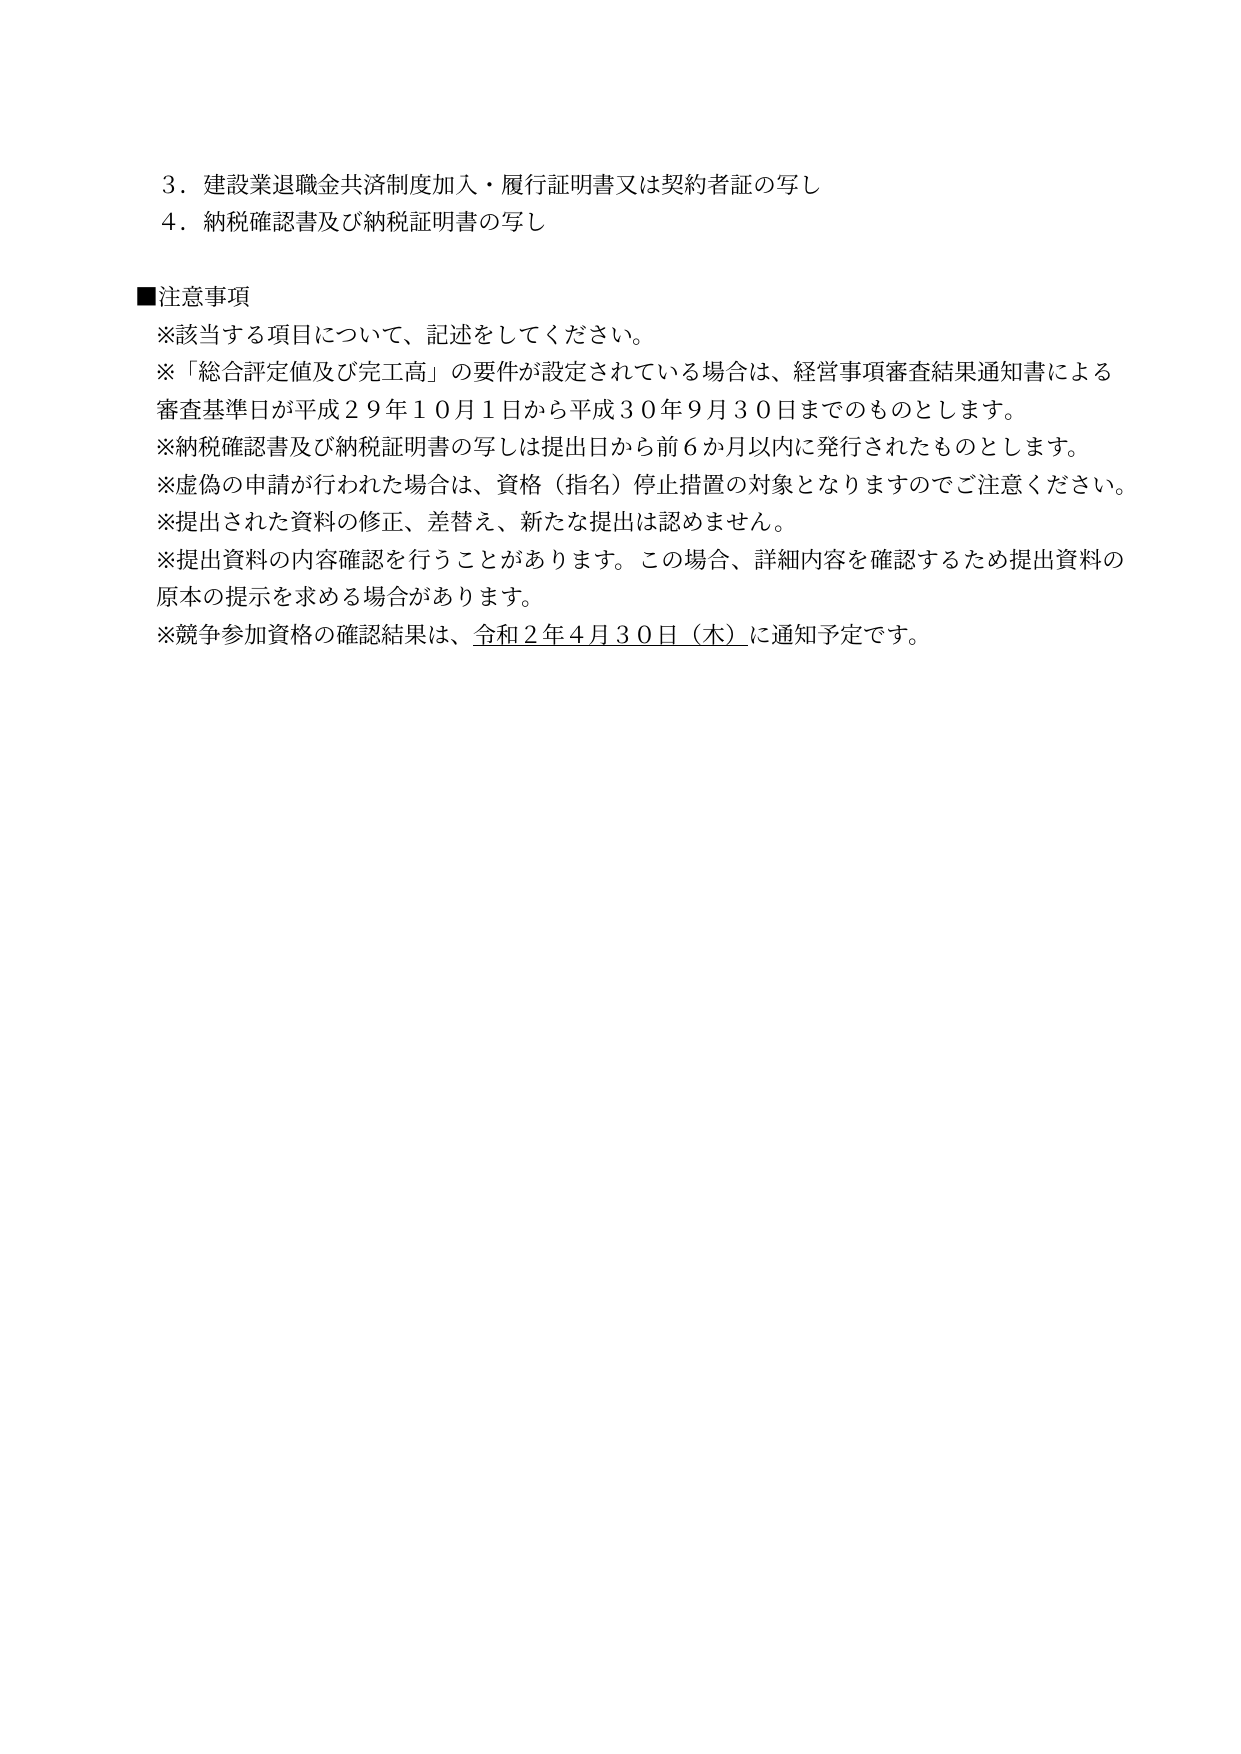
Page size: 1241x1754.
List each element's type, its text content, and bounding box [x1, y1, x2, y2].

text ※「総合評定値及び完工高」の要件が設定されている場合は、経営事項審査結果通知書による審査基準日が平成２９年１０月１日から平成３０年９月３０日までのものとします。 [156, 352, 1128, 427]
text ※提出資料の内容確認を行うことがあります。この場合、詳細内容を確認するため提出資料の原本の提示を求める場合があります。 [157, 539, 1128, 614]
text ※提出された資料の修正、差替え、新たな提出は認めません。 [157, 502, 1128, 539]
text ※虚偽の申請が行われた場合は、資格（指名）停止措置の対象となりますのでご注意ください。 [157, 464, 1128, 502]
text ※納税確認書及び納税証明書の写しは提出日から前６か月以内に発行されたものとします。 [156, 427, 1128, 464]
list 納税確認書及び納税証明書の写し [157, 202, 1128, 239]
list 建設業退職金共済制度加入・履行証明書又は契約者証の写し [157, 164, 1128, 202]
text ※該当する項目について、記述をしてください。 [157, 314, 1128, 352]
text ■注意事項 [112, 277, 1128, 314]
text ※競争参加資格の確認結果は、令和２年４月３０日（木）に通知予定です。 [157, 614, 1128, 652]
